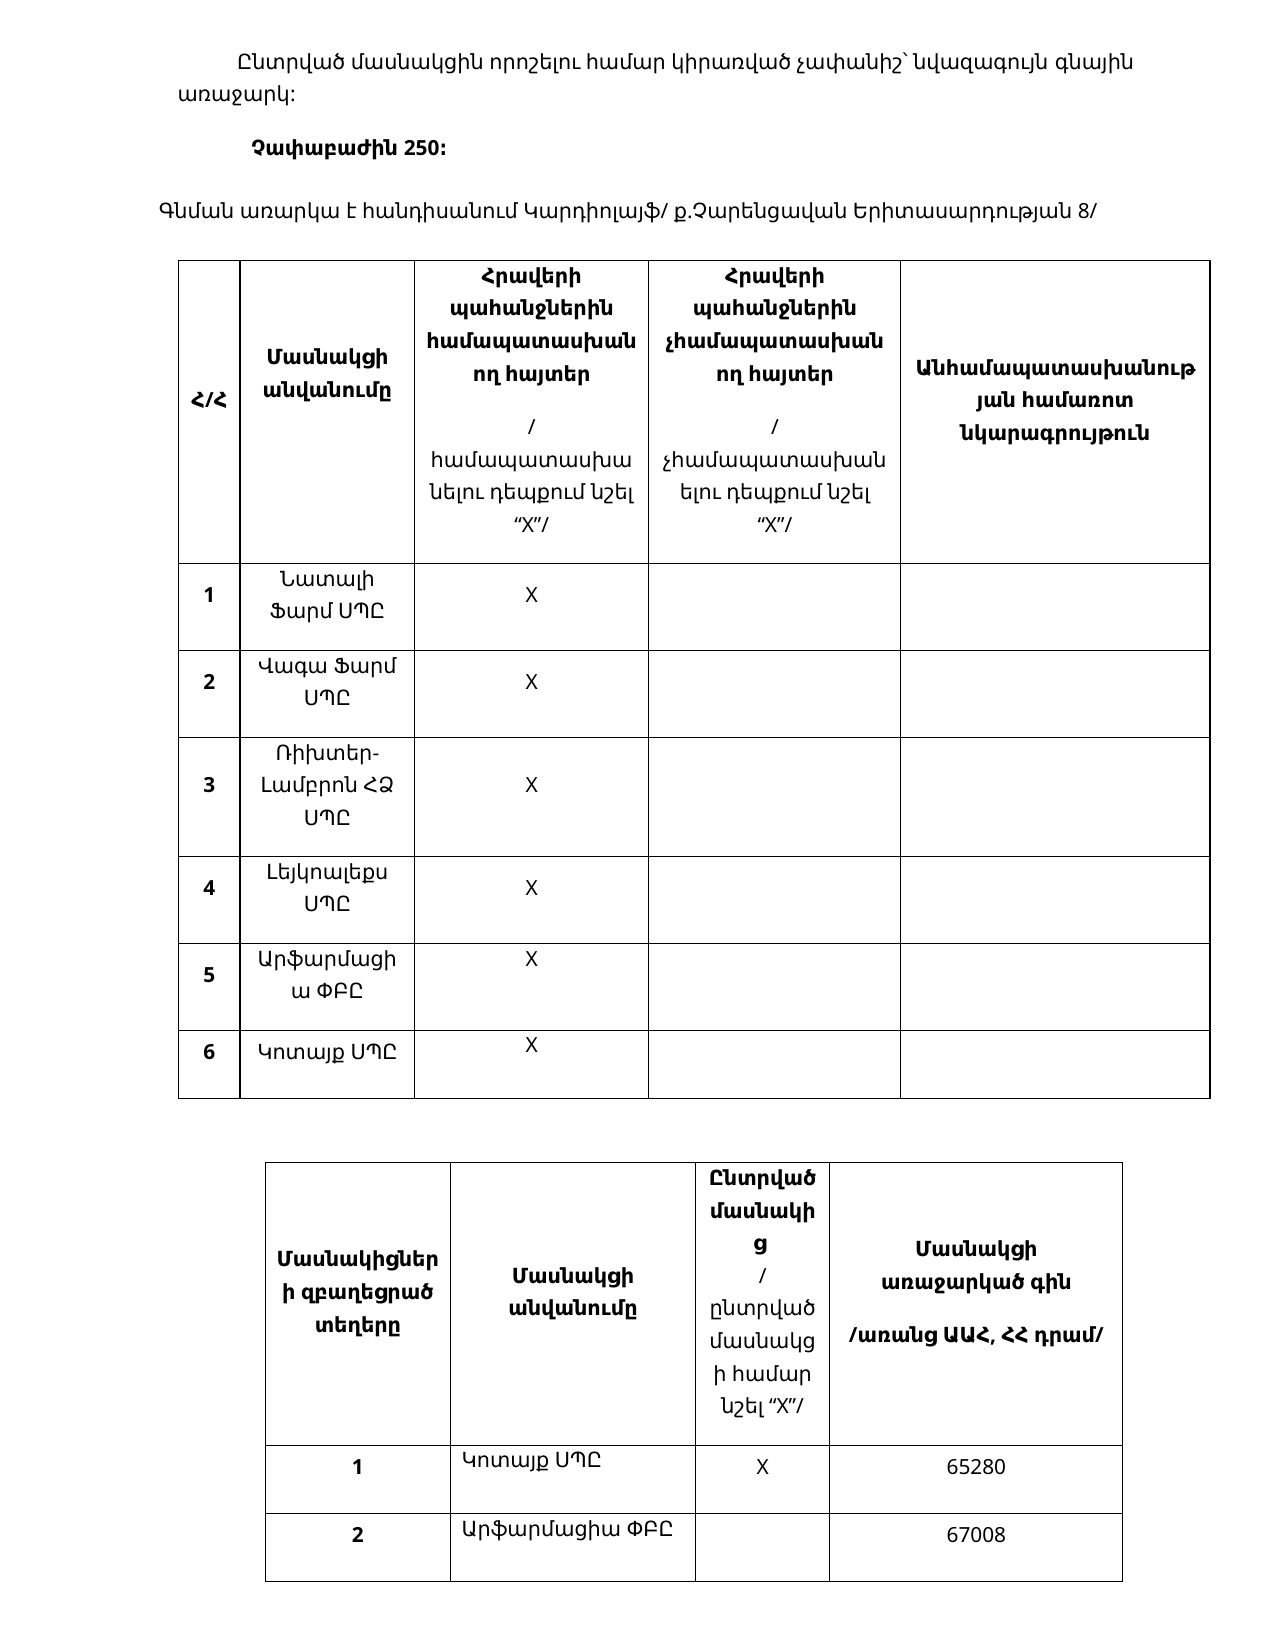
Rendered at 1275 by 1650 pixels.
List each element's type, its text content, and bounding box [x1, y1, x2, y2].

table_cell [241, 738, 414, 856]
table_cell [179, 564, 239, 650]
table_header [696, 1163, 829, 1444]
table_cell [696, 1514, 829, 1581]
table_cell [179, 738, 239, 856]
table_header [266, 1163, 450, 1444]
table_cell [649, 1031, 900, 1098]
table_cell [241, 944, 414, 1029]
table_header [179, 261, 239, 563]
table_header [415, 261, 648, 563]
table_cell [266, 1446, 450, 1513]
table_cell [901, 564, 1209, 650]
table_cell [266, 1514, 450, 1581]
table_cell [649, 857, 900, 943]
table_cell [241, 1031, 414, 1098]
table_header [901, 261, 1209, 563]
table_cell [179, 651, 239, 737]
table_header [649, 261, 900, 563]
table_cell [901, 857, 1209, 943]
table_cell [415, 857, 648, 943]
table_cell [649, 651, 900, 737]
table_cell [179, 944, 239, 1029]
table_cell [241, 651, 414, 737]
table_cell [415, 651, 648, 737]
text Չափաբաժին 250։ [177, 133, 1211, 161]
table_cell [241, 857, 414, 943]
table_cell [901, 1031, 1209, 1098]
text Գնման առարկա է հանդիսանում Կարդիոլայֆ/ ք.Չարենցավան Երիտասարդության 8/ [158, 196, 1211, 225]
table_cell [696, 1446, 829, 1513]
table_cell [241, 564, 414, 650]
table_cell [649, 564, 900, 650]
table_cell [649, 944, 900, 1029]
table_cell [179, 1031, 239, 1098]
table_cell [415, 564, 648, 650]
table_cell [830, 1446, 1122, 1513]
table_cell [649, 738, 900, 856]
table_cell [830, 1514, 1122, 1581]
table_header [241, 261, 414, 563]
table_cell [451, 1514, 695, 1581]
text Ընտրված մասնակցին որոշելու համար կիրառված չափանիշ՝ նվազագույն գնային առաջարկ: [177, 47, 1211, 108]
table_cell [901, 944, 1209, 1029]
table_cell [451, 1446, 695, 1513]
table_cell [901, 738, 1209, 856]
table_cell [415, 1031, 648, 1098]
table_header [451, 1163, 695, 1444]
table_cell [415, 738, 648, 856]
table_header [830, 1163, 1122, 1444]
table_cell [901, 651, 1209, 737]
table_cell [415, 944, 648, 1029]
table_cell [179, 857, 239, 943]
